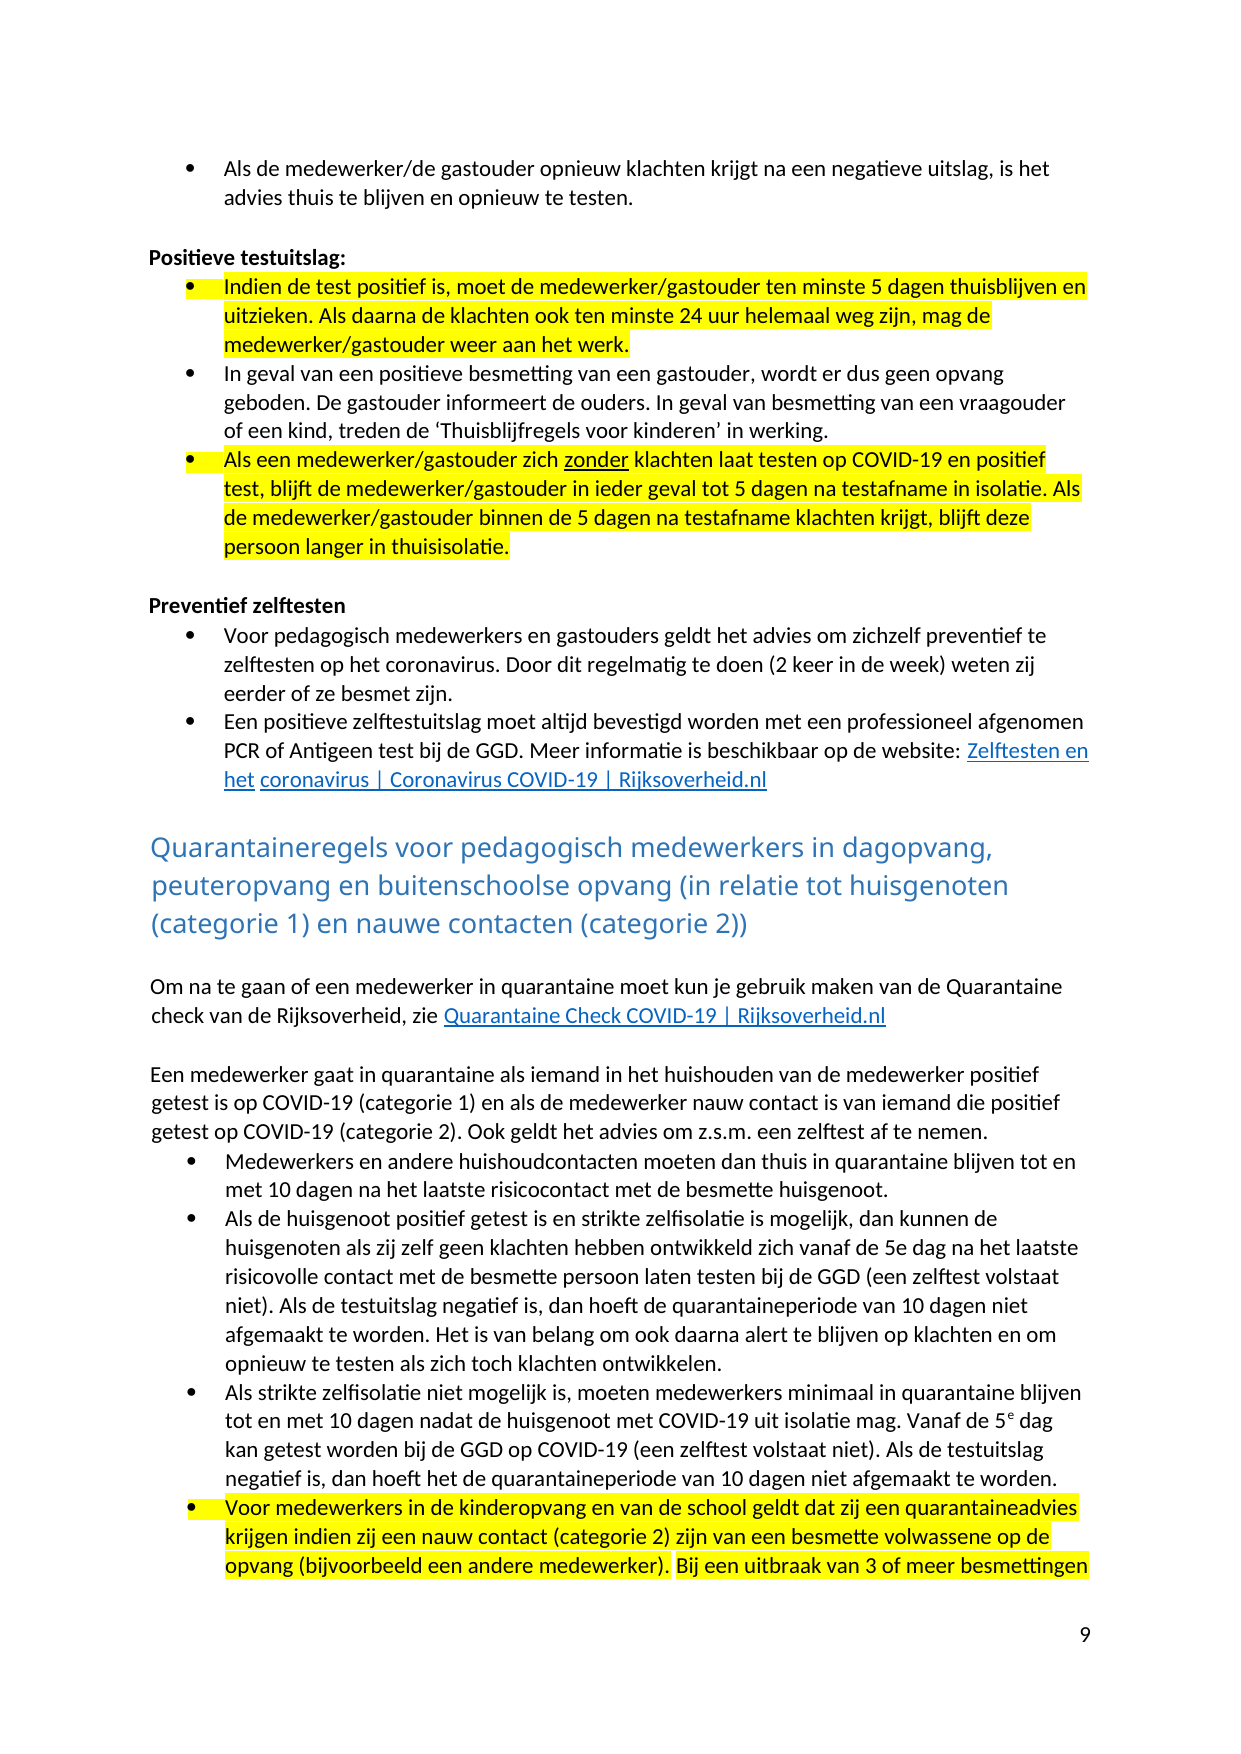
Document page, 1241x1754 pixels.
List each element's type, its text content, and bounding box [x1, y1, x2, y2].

list Een positieve zelftestuitslag moet altijd bevestigd worden met een professioneel afgenomen PCR of Antigeen test bij de GGD. Meer informatie is beschikbaar op de website: Zelftesten en het coronavirus | Coronavirus COVID-19 | Rijksoverheid.nl [186, 707, 1091, 793]
list Als een medewerker/gastouder zich zonder klachten laat testen op COVID-19 en positief test, blijft de medewerker/gastouder in ieder geval tot 5 dagen na testafname in isolatie. Als de medewerker/gastouder binnen de 5 dagen na testafname klachten krijgt, blijft deze persoon langer in thuisisolatie. [186, 445, 1091, 560]
list Medewerkers en andere huishoudcontacten moeten dan thuis in quarantaine blijven tot en met 10 dagen na het laatste risicocontact met de besmette huisgenoot. [187, 1147, 1091, 1204]
text Preventief zelftesten [148, 592, 1091, 619]
list Indien de test positief is, moet de medewerker/gastouder ten minste 5 dagen thuisblijven en uitzieken. Als daarna de klachten ook ten minste 24 uur helemaal weg zijn, mag de medewerker/gastouder weer aan het werk. [186, 272, 1091, 358]
subtitle Quarantaineregels voor pedagogisch medewerkers in dagopvang, peuteropvang en buitenschoolse opvang (in relatie tot huisgenoten (categorie 1) en nauwe contacten (categorie 2)) [150, 829, 1091, 942]
list Als de huisgenoot positief getest is en strikte zelfisolatie is mogelijk, dan kunnen de huisgenoten als zij zelf geen klachten hebben ontwikkeld zich vanaf de 5e dag na het laatste risicovolle contact met de besmette persoon laten testen bij de GGD (een zelftest volstaat niet). Als de testuitslag negatief is, dan hoeft de quarantaineperiode van 10 dagen niet afgemaakt te worden. Het is van belang om ook daarna alert te blijven op klachten en om opnieuw te testen als zich toch klachten ontwikkelen. [187, 1204, 1091, 1377]
list Als de medewerker/de gastouder opnieuw klachten krijgt na een negatieve uitslag, is het advies thuis te blijven en opnieuw te testen. [186, 154, 1091, 211]
list Als strikte zelfisolatie niet mogelijk is, moeten medewerkers minimaal in quarantaine blijven tot en met 10 dagen nadat de huisgenoot met COVID-19 uit isolatie mag. Vanaf de 5e dag kan getest worden bij de GGD op COVID-19 (een zelftest volstaat niet). Als de testuitslag negatief is, dan hoeft het de quarantaineperiode van 10 dagen niet afgemaakt te worden. [187, 1378, 1091, 1492]
text Positieve testuitslag: [148, 243, 1091, 271]
text Om na te gaan of een medewerker in quarantaine moet kun je gebruik maken van de Quarantaine check van de Rijksoverheid, zie Quarantaine Check COVID-19 | Rijksoverheid.nl [150, 972, 1091, 1029]
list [187, 1493, 1091, 1579]
text Een medewerker gaat in quarantaine als iemand in het huishouden van de medewerker positief getest is op COVID-19 (categorie 1) en als de medewerker nauw contact is van iemand die positief getest op COVID-19 (categorie 2). Ook geldt het advies om z.s.m. een zelftest af te nemen. [150, 1060, 1091, 1145]
list Voor pedagogisch medewerkers en gastouders geldt het advies om zichzelf preventief te zelftesten op het coronavirus. Door dit regelmatig te doen (2 keer in de week) weten zij eerder of ze besmet zijn. [186, 621, 1091, 707]
list In geval van een positieve besmetting van een gastouder, wordt er dus geen opvang geboden. De gastouder informeert de ouders. In geval van besmetting van een vraagouder of een kind, treden de ‘Thuisblijfregels voor kinderen’ in werking. [186, 359, 1091, 444]
